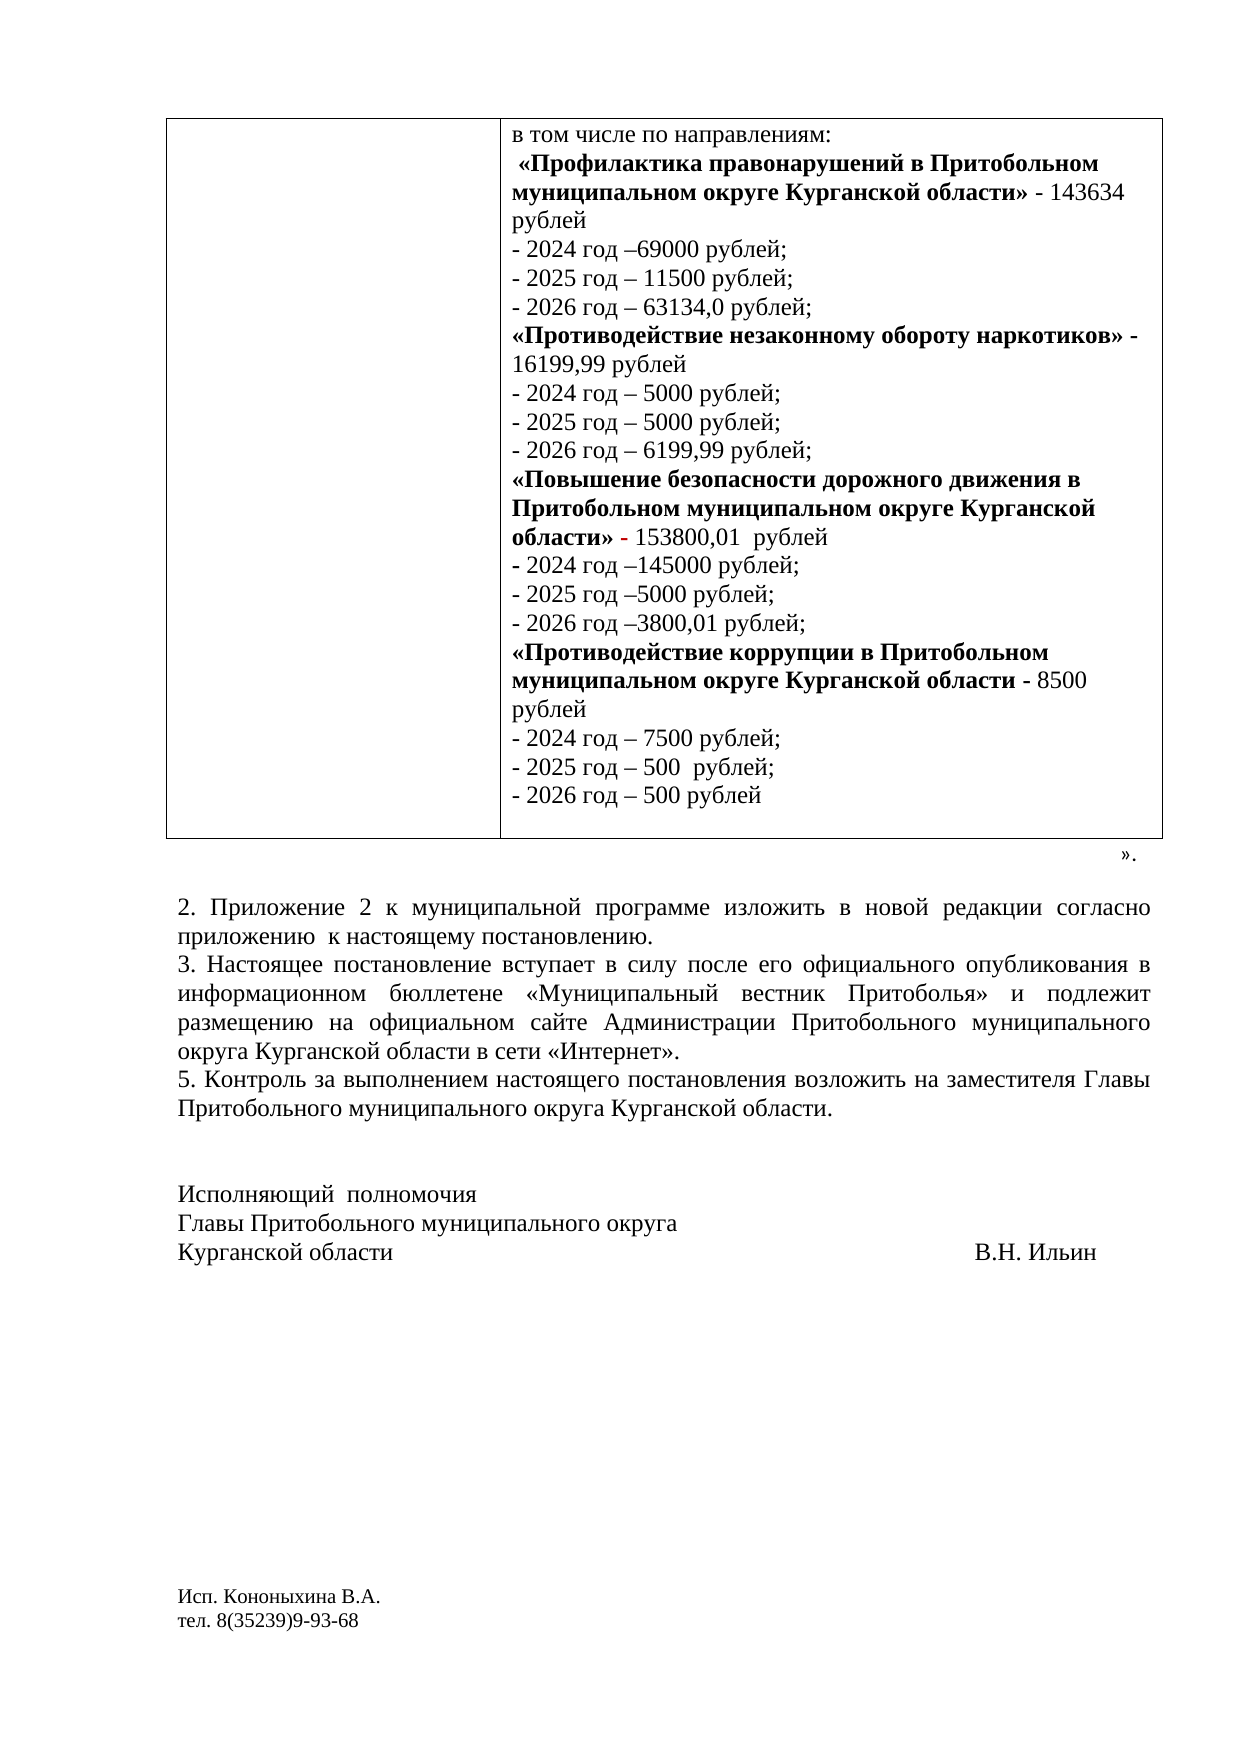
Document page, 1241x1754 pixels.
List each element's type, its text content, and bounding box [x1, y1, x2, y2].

text 3. Настоящее постановление вступает в силу после его официального опубликования в информационном бюллетене «Муниципальный вестник Притоболья» и подлежит размещению на официальном сайте Администрации Притобольного муниципального округа Курганской области в сети «Интернет». [177, 949, 1152, 1064]
text 2. Приложение 2 к муниципальной программе изложить в новой редакции согласно приложению к настоящему постановлению. [177, 892, 1152, 949]
text Главы Притобольного муниципального округа [177, 1208, 1152, 1237]
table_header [501, 119, 1162, 838]
text Курганской области В.Н. Ильин [177, 1237, 1152, 1266]
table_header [167, 119, 500, 838]
text Исп. Кононыхина В.А. [177, 1584, 1152, 1608]
text Исполняющий полномочия [177, 1179, 1152, 1208]
text ». [177, 839, 1152, 867]
text 5. Контроль за выполнением настоящего постановления возложить на заместителя Главы Притобольного муниципального округа Курганской области. [177, 1064, 1152, 1122]
text тел. 8(35239)9-93-68 [177, 1608, 1152, 1632]
